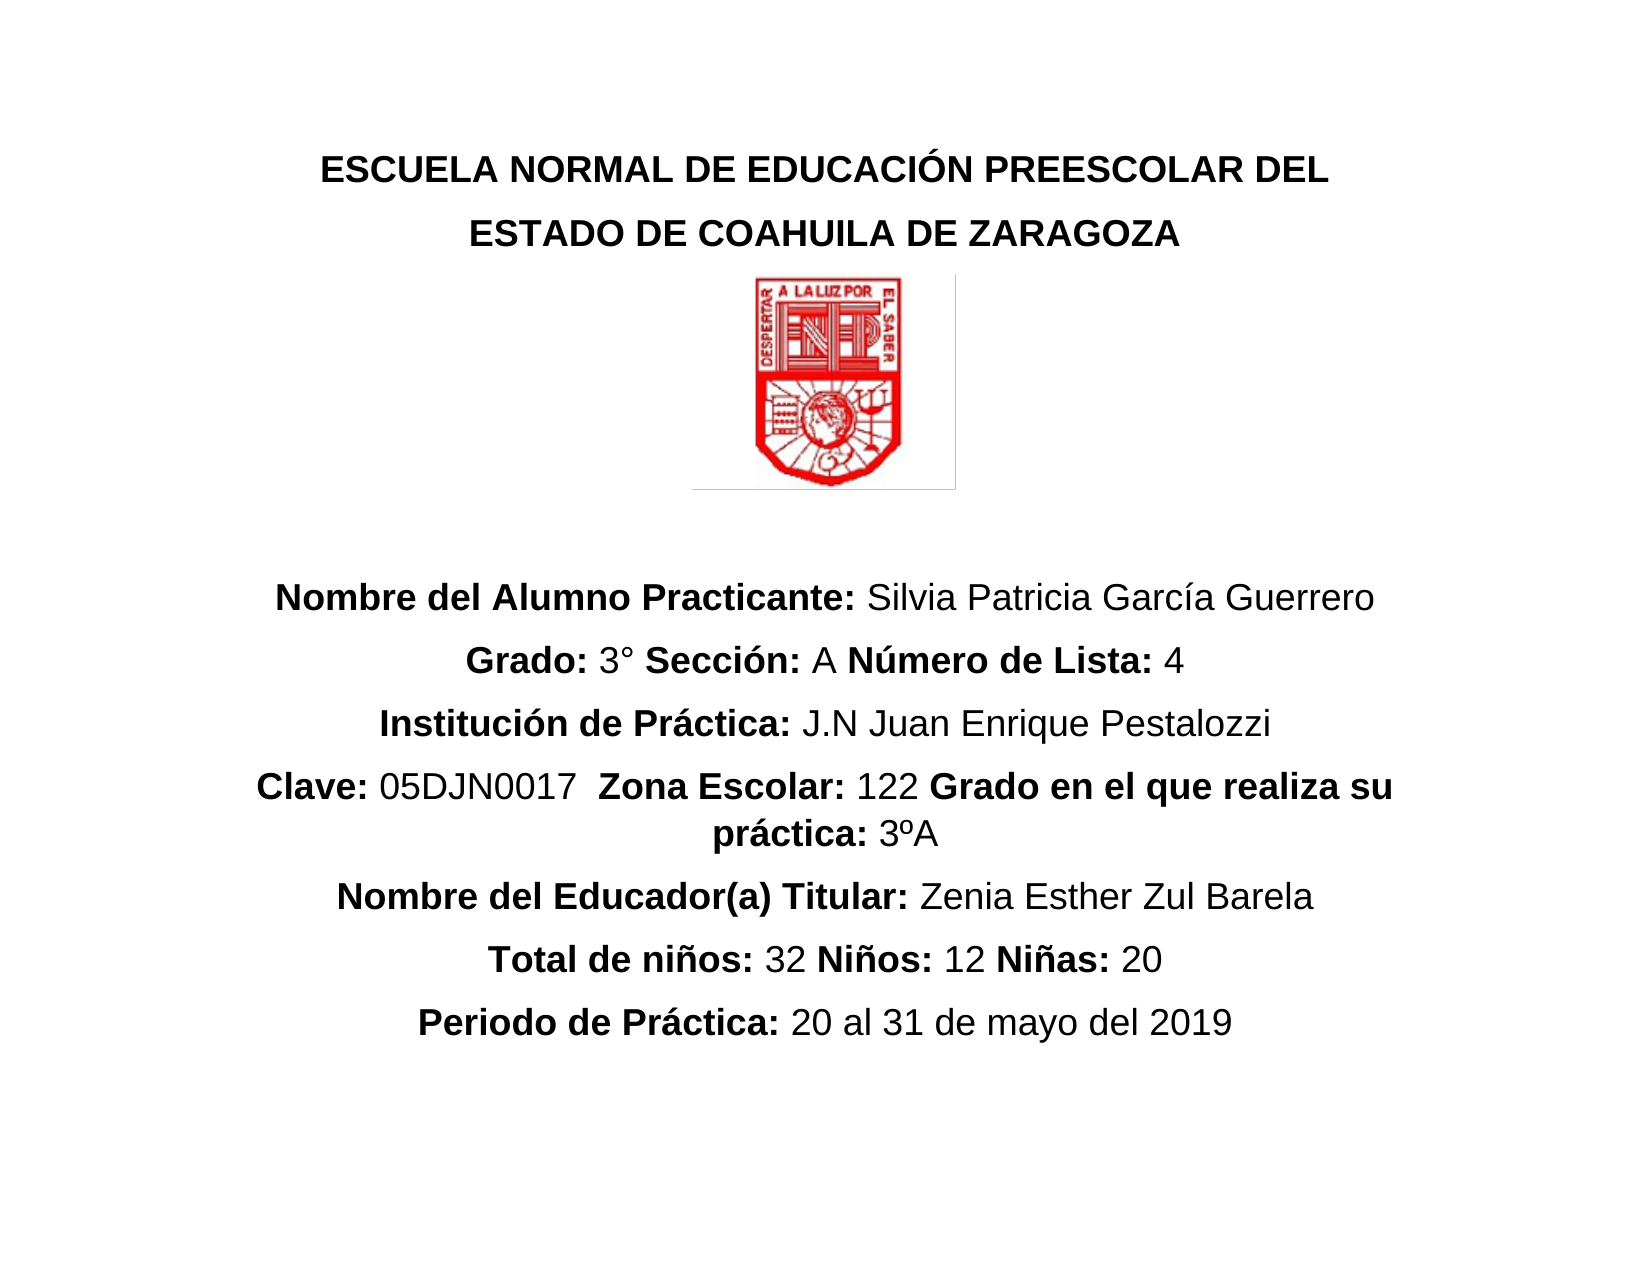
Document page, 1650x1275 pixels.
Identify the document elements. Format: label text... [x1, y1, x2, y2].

text Nombre del Educador(a) Titular: Zenia Esther Zul Barela [177, 874, 1473, 917]
text Institución de Práctica: J.N Juan Enrique Pestalozzi [177, 701, 1473, 744]
text ESCUELA NORMAL DE EDUCACIÓN PREESCOLAR DEL [177, 148, 1473, 191]
text Periodo de Práctica: 20 al 31 de mayo del 2019 [177, 1001, 1473, 1044]
text Grado: 3° Sección: A Número de Lista: 4 [177, 638, 1473, 681]
picture [691, 274, 959, 493]
text Clave: 05DJN0017 Zona Escolar: 122 Grado en el que realiza su práctica: 3ºA [177, 764, 1473, 854]
text Total de niños: 32 Niños: 12 Niñas: 20 [177, 937, 1473, 981]
text Nombre del Alumno Practicante: Silvia Patricia García Guerrero [177, 575, 1473, 618]
text ESTADO DE COAHUILA DE ZARAGOZA [177, 211, 1473, 254]
